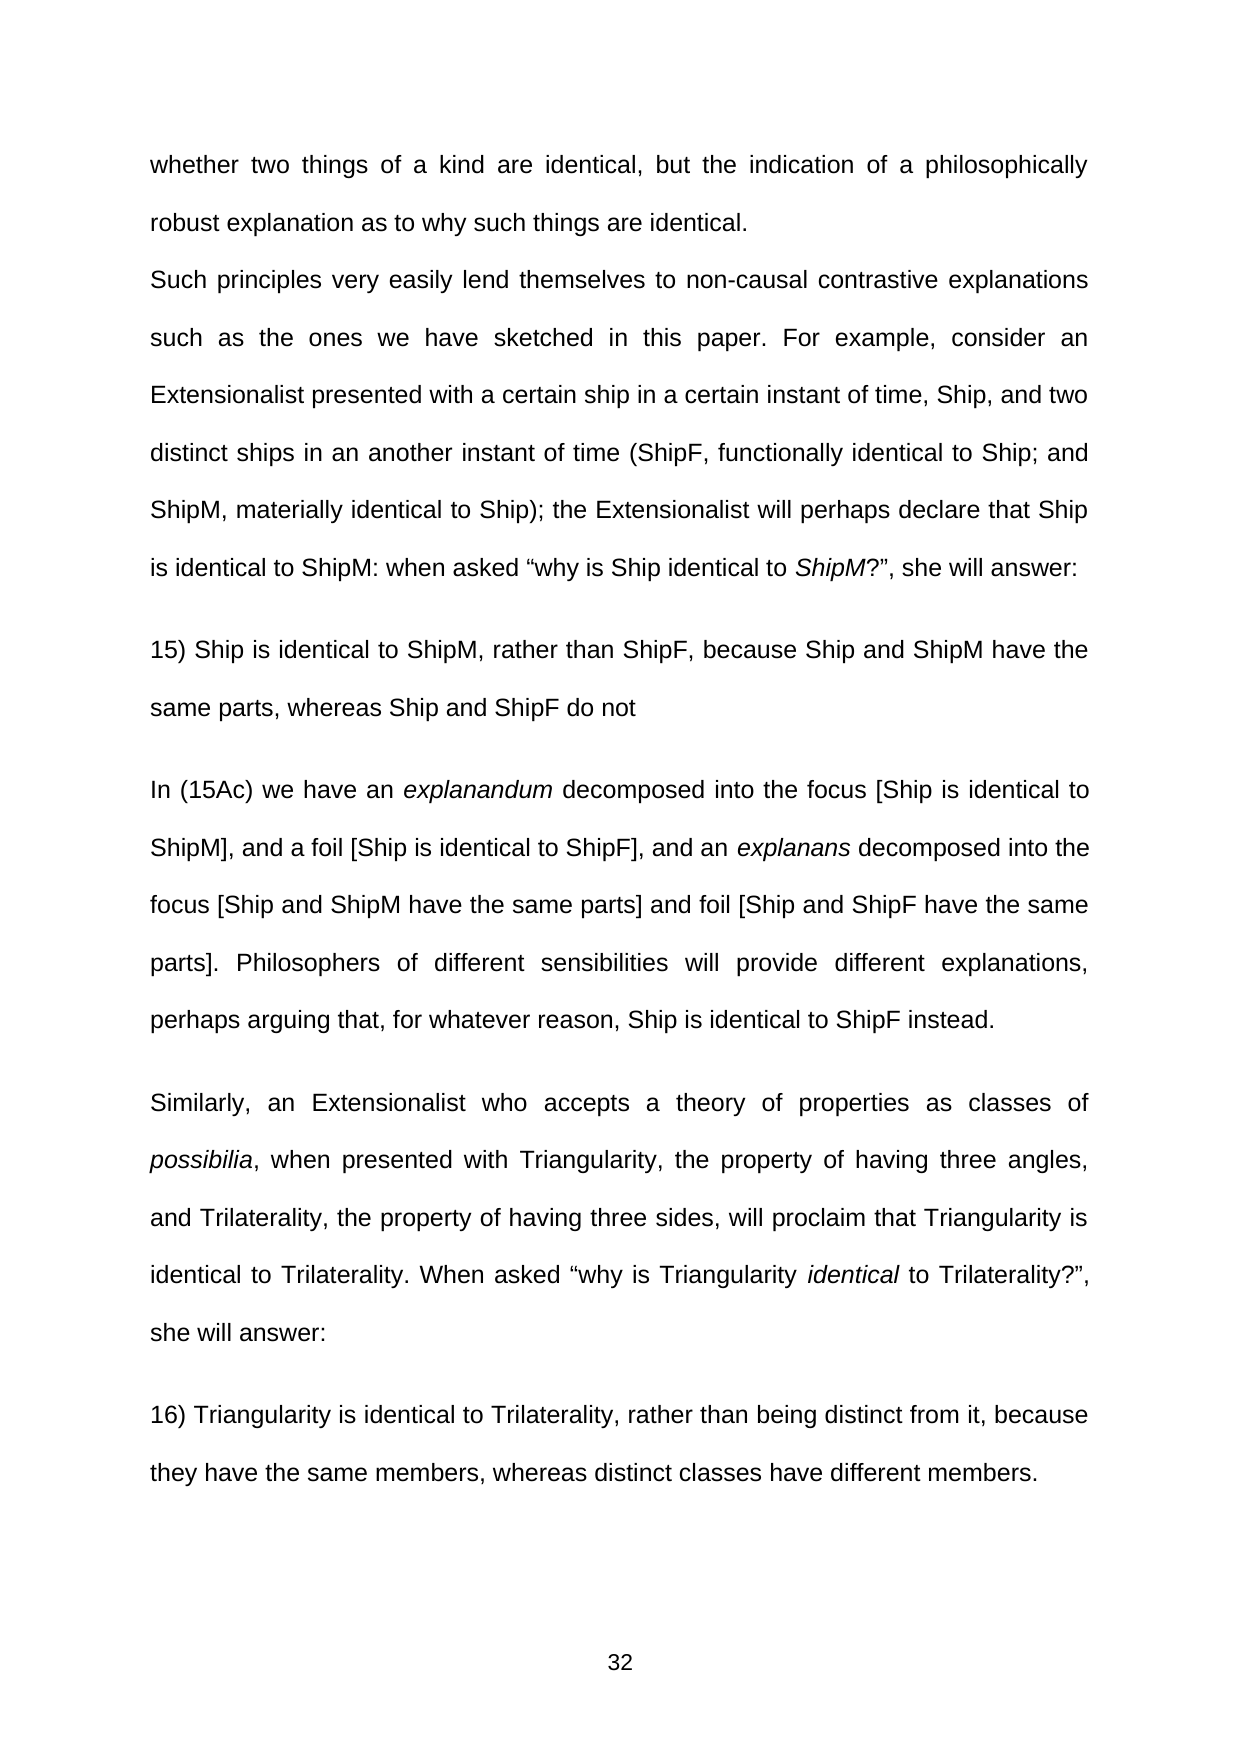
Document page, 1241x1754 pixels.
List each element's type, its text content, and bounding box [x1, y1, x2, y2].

text 16) Triangularity is identical to Trilaterality, rather than being distinct from it, because they have the same members, whereas distinct classes have different members. [150, 1400, 1090, 1486]
text In (15Ac) we have an explanandum decomposed into the focus [Ship is identical to ShipM], and a foil [Ship is identical to ShipF], and an explanans decomposed into the focus [Ship and ShipM have the same parts] and foil [Ship and ShipF have the same parts]. Philosophers of different sensibilities will provide different explanations, perhaps arguing that, for whatever reason, Ship is identical to ShipF instead. [150, 775, 1090, 1034]
text 15) Ship is identical to ShipM, rather than ShipF, because Ship and ShipM have the same parts, whereas Ship and ShipF do not [150, 635, 1090, 721]
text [150, 150, 1090, 236]
text Such principles very easily lend themselves to non-causal contrastive explanations such as the ones we have sketched in this paper. For example, consider an Extensionalist presented with a certain ship in a certain instant of time, Ship, and two distinct ships in an another instant of time (ShipF, functionally identical to Ship; and ShipM, materially identical to Ship); the Extensionalist will perhaps declare that Ship is identical to ShipM: when asked “why is Ship identical to ShipM?”, she will answer: [150, 265, 1090, 581]
text Similarly, an Extensionalist who accepts a theory of properties as classes of possibilia, when presented with Triangularity, the property of having three angles, and Trilaterality, the property of having three sides, will proclaim that Triangularity is identical to Trilaterality. When asked “why is Triangularity identical to Trilaterality?”, she will answer: [150, 1087, 1090, 1346]
